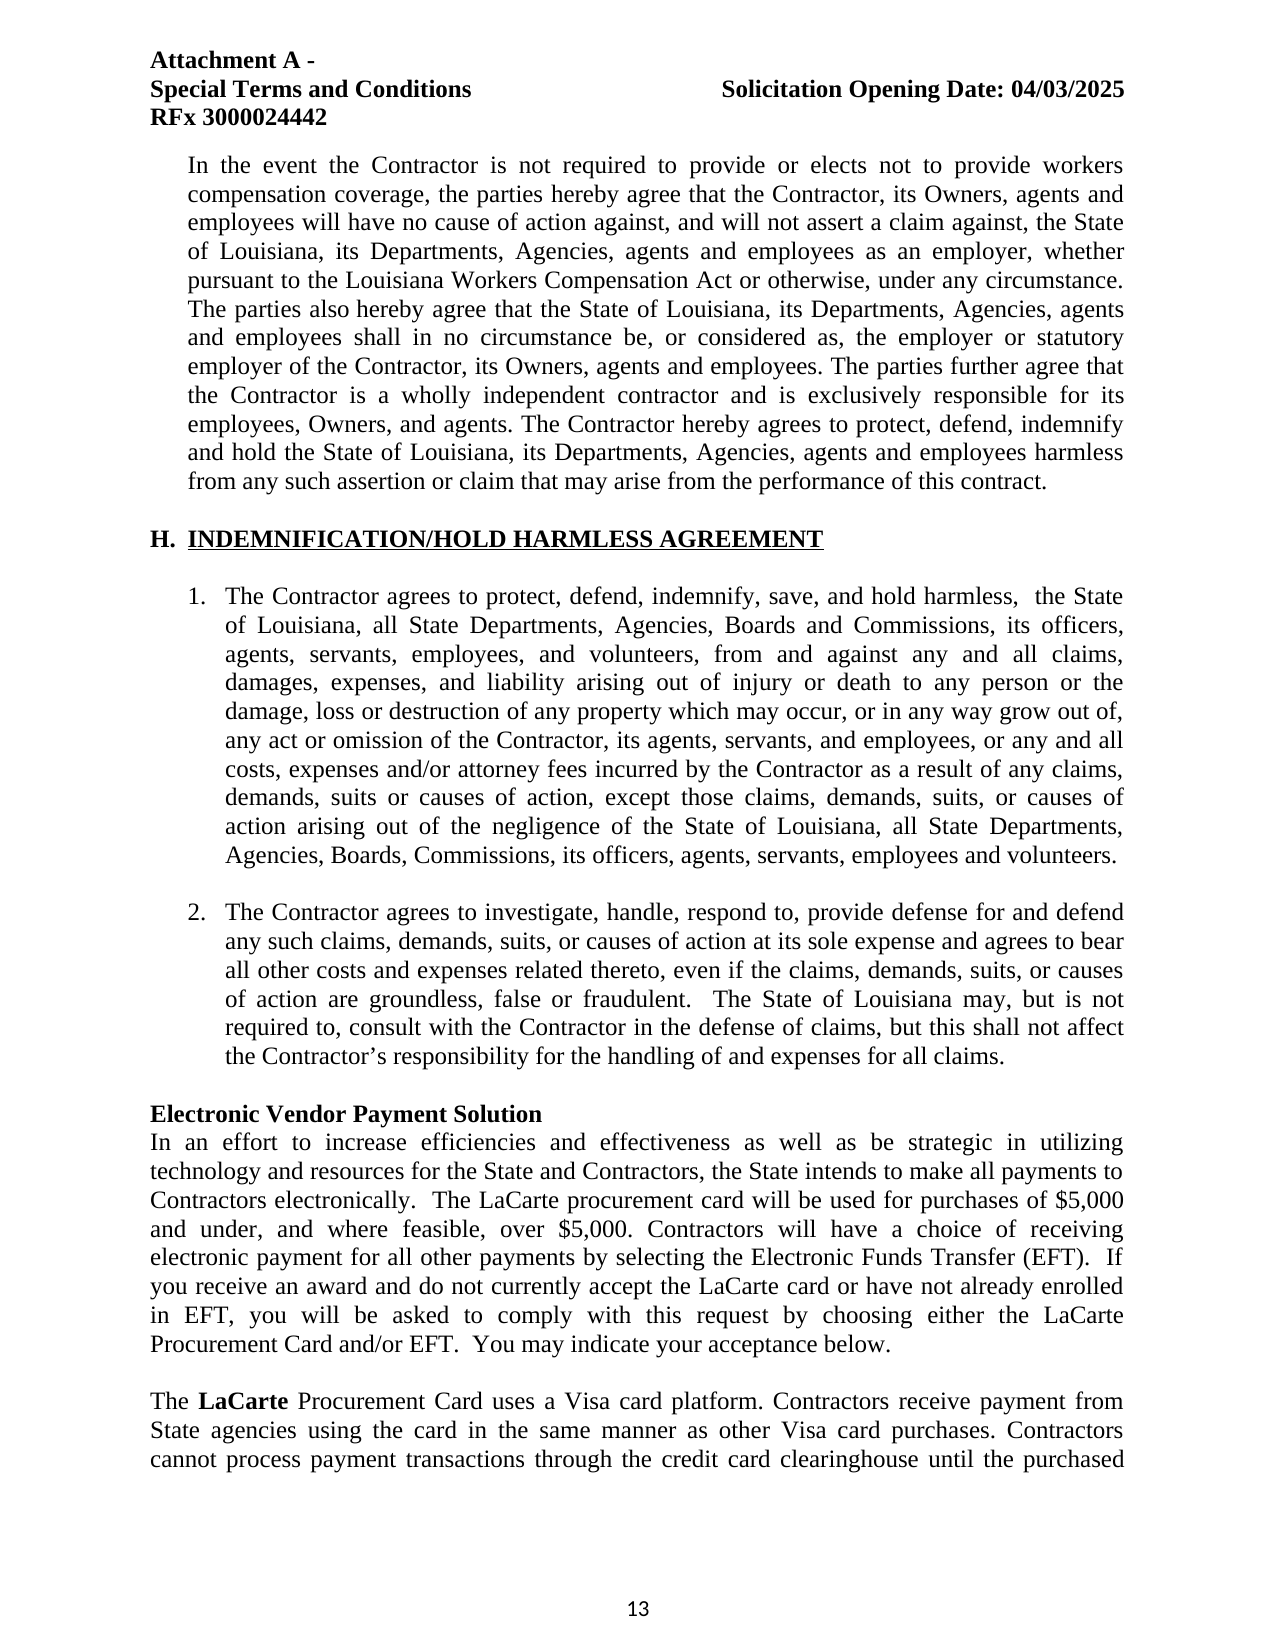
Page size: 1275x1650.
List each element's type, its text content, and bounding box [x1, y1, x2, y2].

text Electronic Vendor Payment Solution [150, 1099, 1125, 1127]
list The Contractor agrees to protect, defend, indemnify, save, and hold harmless, the State of Louisiana, all State Departments, Agencies, Boards and Commissions, its officers, agents, servants, employees, and volunteers, from and against any and all claims, damages, expenses, and liability arising out of injury or death to any person or the damage, loss or destruction of any property which may occur, or in any way grow out of, any act or omission of the Contractor, its agents, servants, and employees, or any and all costs, expenses and/or attorney fees incurred by the Contractor as a result of any claims, demands, suits or causes of action, except those claims, demands, suits, or causes of action arising out of the negligence of the State of Louisiana, all State Departments, Agencies, Boards, Commissions, its officers, agents, servants, employees and volunteers. [187, 581, 1125, 869]
list In an effort to increase efficiencies and effectiveness as well as be strategic in utilizing technology and resources for the State and Contractors, the State intends to make all payments to Contractors electronically. The LaCarte procurement card will be used for purchases of $5,000 and under, and where feasible, over $5,000. Contractors will have a choice of receiving electronic payment for all other payments by selecting the Electronic Funds Transfer (EFT). If you receive an award and do not currently accept the LaCarte card or have not already enrolled in EFT, you will be asked to comply with this request by choosing either the LaCarte Procurement Card and/or EFT. You may indicate your acceptance below. [150, 1127, 1125, 1357]
list The Contractor agrees to investigate, handle, respond to, provide defense for and defend any such claims, demands, suits, or causes of action at its sole expense and agrees to bear all other costs and expenses related thereto, even if the claims, demands, suits, or causes of action are groundless, false or fraudulent. The State of Louisiana may, but is not required to, consult with the Contractor in the defense of claims, but this shall not affect the Contractor’s responsibility for the handling of and expenses for all claims. [187, 897, 1125, 1070]
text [150, 1386, 1125, 1472]
text In the event the Contractor is not required to provide or elects not to provide workers compensation coverage, the parties hereby agree that the Contractor, its Owners, agents and employees will have no cause of action against, and will not assert a claim against, the State of Louisiana, its Departments, Agencies, agents and employees as an employer, whether pursuant to the Louisiana Workers Compensation Act or otherwise, under any circumstance. The parties also hereby agree that the State of Louisiana, its Departments, Agencies, agents and employees shall in no circumstance be, or considered as, the employer or statutory employer of the Contractor, its Owners, agents and employees. The parties further agree that the Contractor is a wholly independent contractor and is exclusively responsible for its employees, Owners, and agents. The Contractor hereby agrees to protect, defend, indemnify and hold the State of Louisiana, its Departments, Agencies, agents and employees harmless from any such assertion or claim that may arise from the performance of this contract. [187, 150, 1125, 495]
text H. INDEMNIFICATION/HOLD HARMLESS AGREEMENT [150, 524, 1125, 552]
